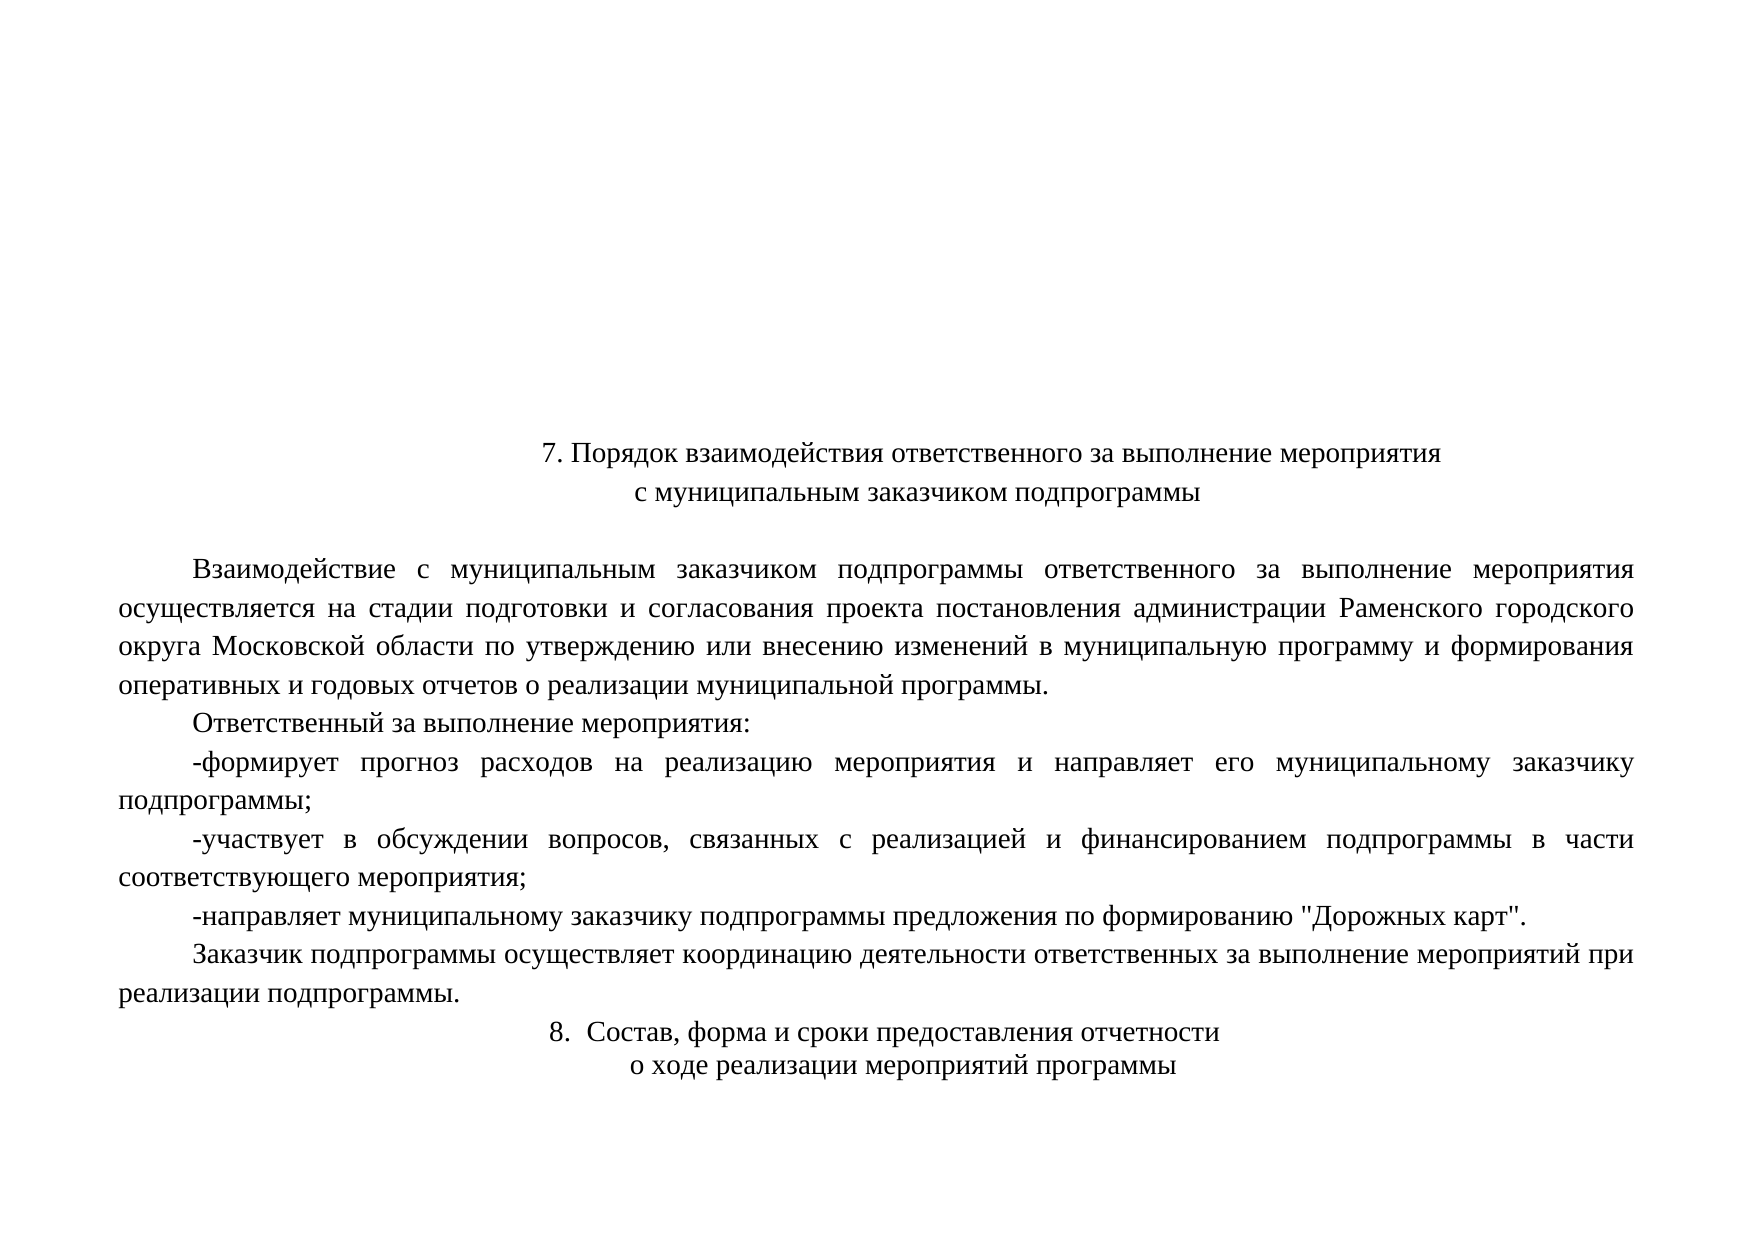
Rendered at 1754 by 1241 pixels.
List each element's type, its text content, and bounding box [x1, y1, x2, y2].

text -участвует в обсуждении вопросов, связанных с реализацией и финансированием подпрограммы в части соответствующего мероприятия; [118, 821, 1636, 893]
text -направляет муниципальному заказчику подпрограммы предложения по формированию "Дорожных карт". [118, 898, 1636, 932]
text Взаимодействие с муниципальным заказчиком подпрограммы ответственного за выполнение мероприятия осуществляется на стадии подготовки и согласования проекта постановления администрации Раменского городского округа Московской области по утверждению или внесению изменений в муниципальную программу и формирования оперативных и годовых отчетов о реализации муниципальной программы. [118, 551, 1636, 700]
text -формирует прогноз расходов на реализацию мероприятия и направляет его муниципальному заказчику подпрограммы; [118, 744, 1636, 816]
text Заказчик подпрограммы осуществляет координацию деятельности ответственных за выполнение мероприятий при реализации подпрограммы. [118, 937, 1636, 1009]
text Ответственный за выполнение мероприятия: [118, 705, 1636, 739]
list Состав, форма и сроки предоставления отчетности [133, 1014, 1636, 1047]
text 7. Порядок взаимодействия ответственного за выполнение мероприятия [118, 436, 1636, 469]
list о ходе реализации мероприятий программы [170, 1047, 1636, 1081]
text с муниципальным заказчиком подпрограммы [118, 474, 1636, 508]
